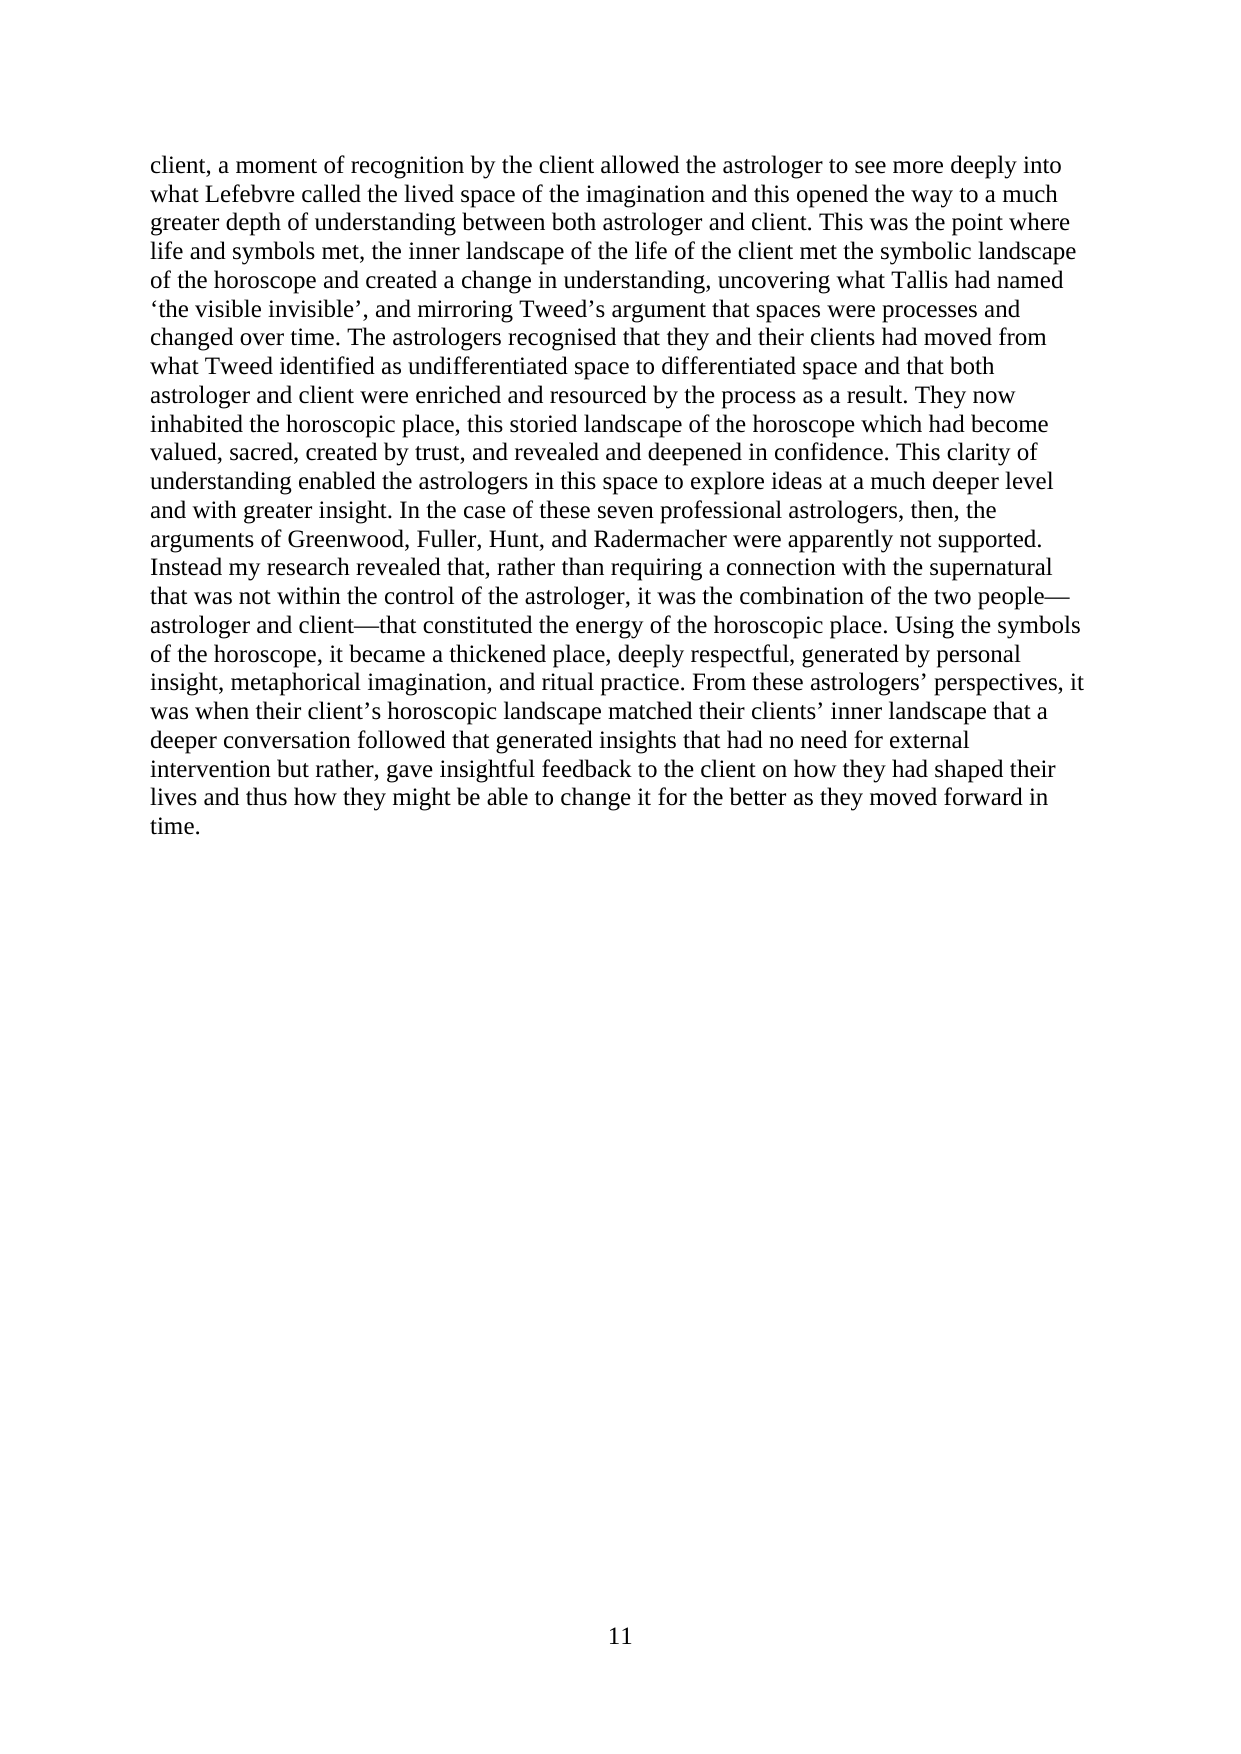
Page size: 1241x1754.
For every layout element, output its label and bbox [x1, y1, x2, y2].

text [150, 150, 1090, 840]
